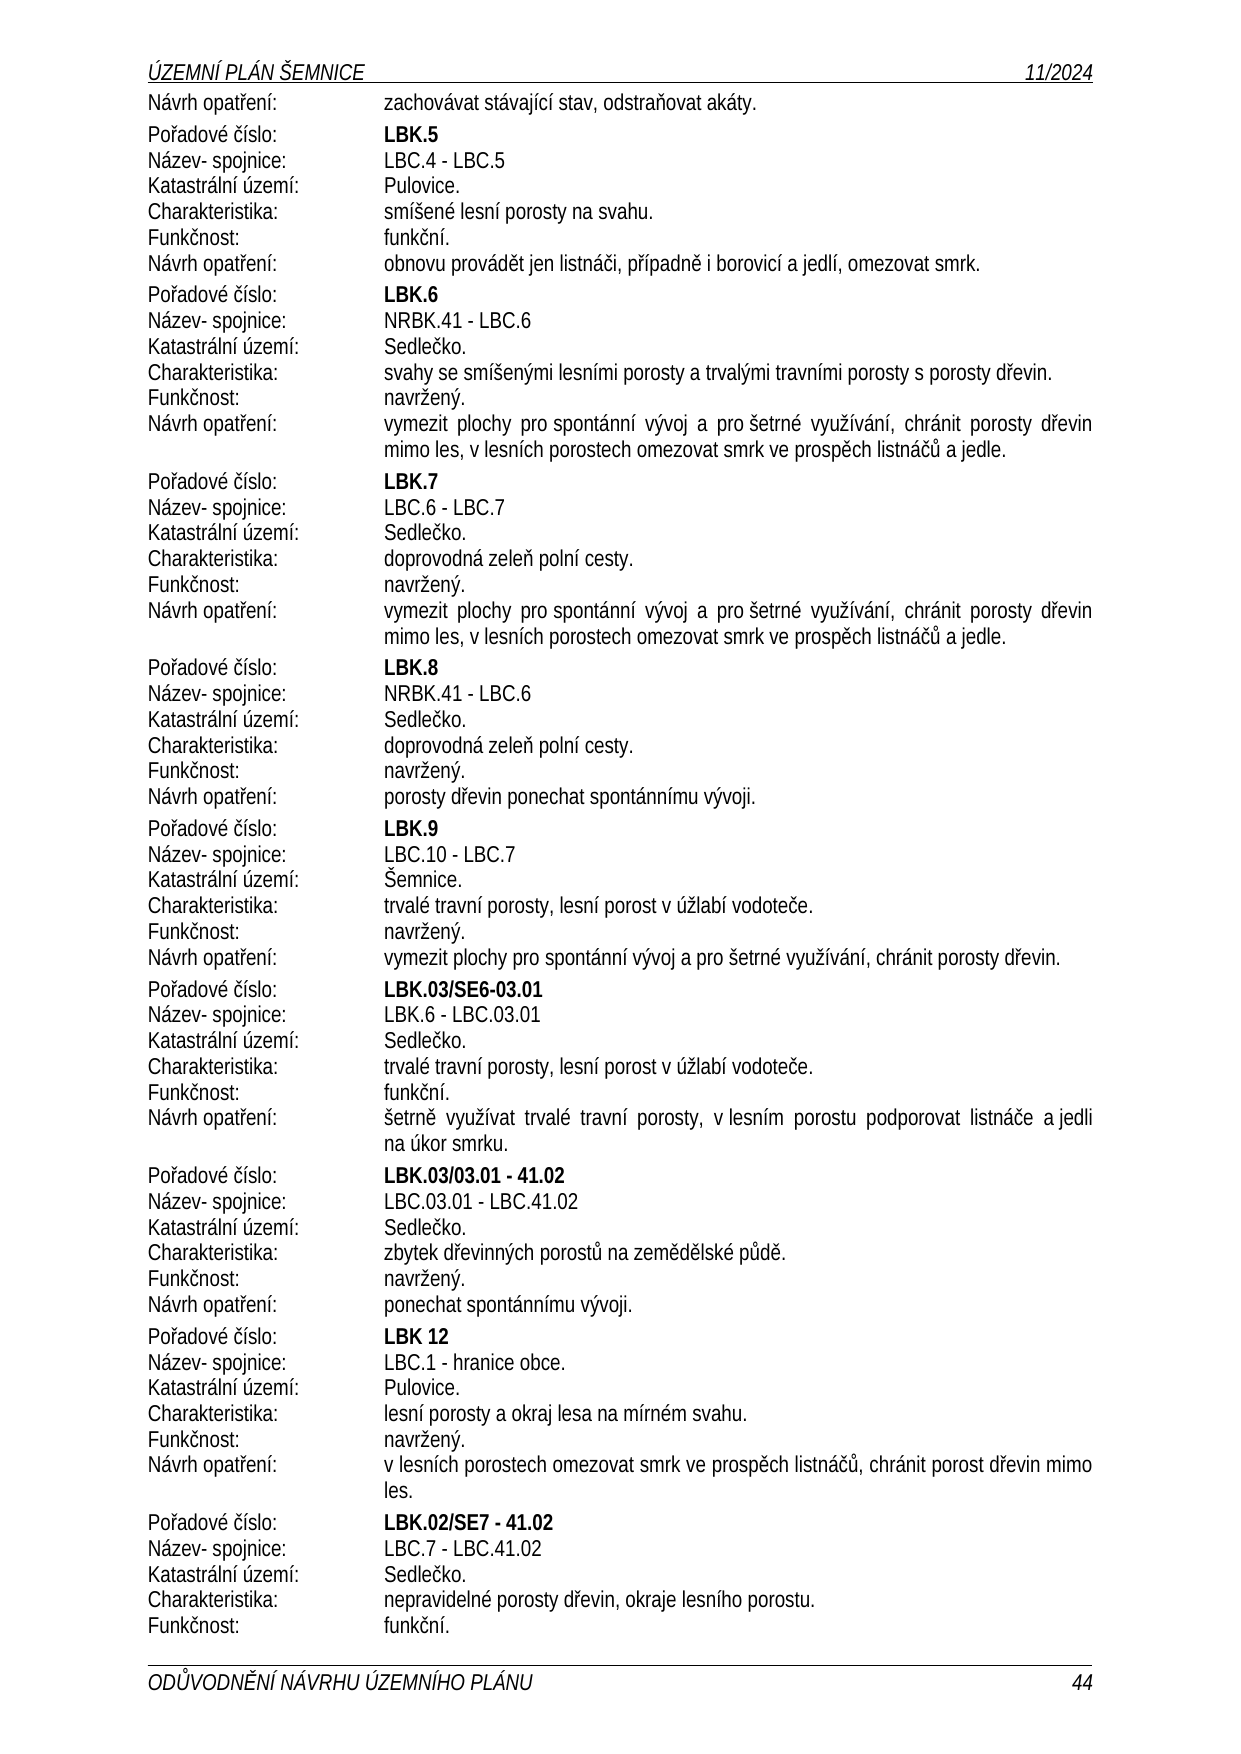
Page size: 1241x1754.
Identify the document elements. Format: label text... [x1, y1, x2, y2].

text Návrh opatření: v lesních porostech omezovat smrk ve prospěch listnáčů, chránit porost dřevin mimo les. [148, 1452, 1092, 1504]
text Katastrální území: Sedlečko. [148, 1028, 1092, 1054]
text Návrh opatření: zachovávat stávající stav, odstraňovat akáty. [148, 89, 1092, 115]
text Název- spojnice: LBC.6 - LBC.7 [148, 494, 1092, 520]
text Charakteristika: svahy se smíšenými lesními porosty a trvalými travními porosty s porosty dřevin. [148, 359, 1092, 385]
text Pořadové číslo: LBK.8 [148, 655, 1092, 681]
text Charakteristika: trvalé travní porosty, lesní porost v úžlabí vodoteče. [148, 1054, 1092, 1079]
text Funkčnost: navržený. [148, 572, 1092, 597]
text Katastrální území: Sedlečko. [148, 1214, 1092, 1240]
text Pořadové číslo: LBK.7 [148, 469, 1092, 494]
text Pořadové číslo: LBK.02/SE7 - 41.02 [148, 1510, 1092, 1536]
text Název- spojnice: LBK.6 - LBC.03.01 [148, 1002, 1092, 1028]
text Katastrální území: Sedlečko. [148, 707, 1092, 732]
text Pořadové číslo: LBK.03/SE6-03.01 [148, 977, 1092, 1002]
text Funkčnost: funkční. [148, 1613, 1092, 1639]
text Funkčnost: navržený. [148, 1427, 1092, 1452]
text Název- spojnice: LBC.10 - LBC.7 [148, 842, 1092, 867]
text Katastrální území: Sedlečko. [148, 520, 1092, 546]
text Funkčnost: funkční. [148, 225, 1092, 250]
text Pořadové číslo: LBK.6 [148, 282, 1092, 308]
text Charakteristika: doprovodná zeleň polní cesty. [148, 546, 1092, 572]
text Charakteristika: trvalé travní porosty, lesní porost v úžlabí vodoteče. [148, 893, 1092, 919]
text Název- spojnice: NRBK.41 - LBC.6 [148, 308, 1092, 334]
text Návrh opatření: porosty dřevin ponechat spontánnímu vývoji. [148, 784, 1092, 810]
text Název- spojnice: LBC.7 - LBC.41.02 [148, 1536, 1092, 1562]
text Katastrální území: Pulovice. [148, 173, 1092, 199]
text Návrh opatření: obnovu provádět jen listnáči, případně i borovicí a jedlí, omezovat smrk. [148, 250, 1092, 276]
text Pořadové číslo: LBK.03/03.01 - 41.02 [148, 1163, 1092, 1189]
text Charakteristika: zbytek dřevinných porostů na zemědělské půdě. [148, 1240, 1092, 1266]
text Funkčnost: navržený. [148, 385, 1092, 411]
text Funkčnost: navržený. [148, 758, 1092, 784]
text Charakteristika: doprovodná zeleň polní cesty. [148, 732, 1092, 758]
text Název- spojnice: LBC.4 - LBC.5 [148, 147, 1092, 173]
text Návrh opatření: vymezit plochy pro spontánní vývoj a pro šetrné využívání, chránit porosty dřevin. [148, 944, 1092, 970]
text Funkčnost: funkční. [148, 1079, 1092, 1105]
text Katastrální území: Sedlečko. [148, 1562, 1092, 1587]
text Název- spojnice: NRBK.41 - LBC.6 [148, 681, 1092, 707]
text Katastrální území: Sedlečko. [148, 334, 1092, 359]
text Návrh opatření: vymezit plochy pro spontánní vývoj a pro šetrné využívání, chránit porosty dřevin mimo les, v lesních porostech omezovat smrk ve prospěch listnáčů a jedle. [148, 411, 1092, 463]
text Návrh opatření: šetrně využívat trvalé travní porosty, v lesním porostu podporovat listnáče a jedli na úkor smrku. [148, 1105, 1092, 1157]
text Návrh opatření: ponechat spontánnímu vývoji. [148, 1292, 1092, 1317]
text Katastrální území: Pulovice. [148, 1375, 1092, 1401]
text Funkčnost: navržený. [148, 919, 1092, 944]
text Název- spojnice: LBC.1 - hranice obce. [148, 1349, 1092, 1375]
text Funkčnost: navržený. [148, 1266, 1092, 1292]
text Katastrální území: Šemnice. [148, 867, 1092, 893]
text Název- spojnice: LBC.03.01 - LBC.41.02 [148, 1189, 1092, 1214]
text Charakteristika: smíšené lesní porosty na svahu. [148, 199, 1092, 225]
text Pořadové číslo: LBK.9 [148, 816, 1092, 842]
text Návrh opatření: vymezit plochy pro spontánní vývoj a pro šetrné využívání, chránit porosty dřevin mimo les, v lesních porostech omezovat smrk ve prospěch listnáčů a jedle. [148, 597, 1092, 649]
text Charakteristika: lesní porosty a okraj lesa na mírném svahu. [148, 1401, 1092, 1427]
text Pořadové číslo: LBK 12 [148, 1324, 1092, 1349]
text Pořadové číslo: LBK.5 [148, 122, 1092, 147]
text Charakteristika: nepravidelné porosty dřevin, okraje lesního porostu. [148, 1587, 1092, 1613]
